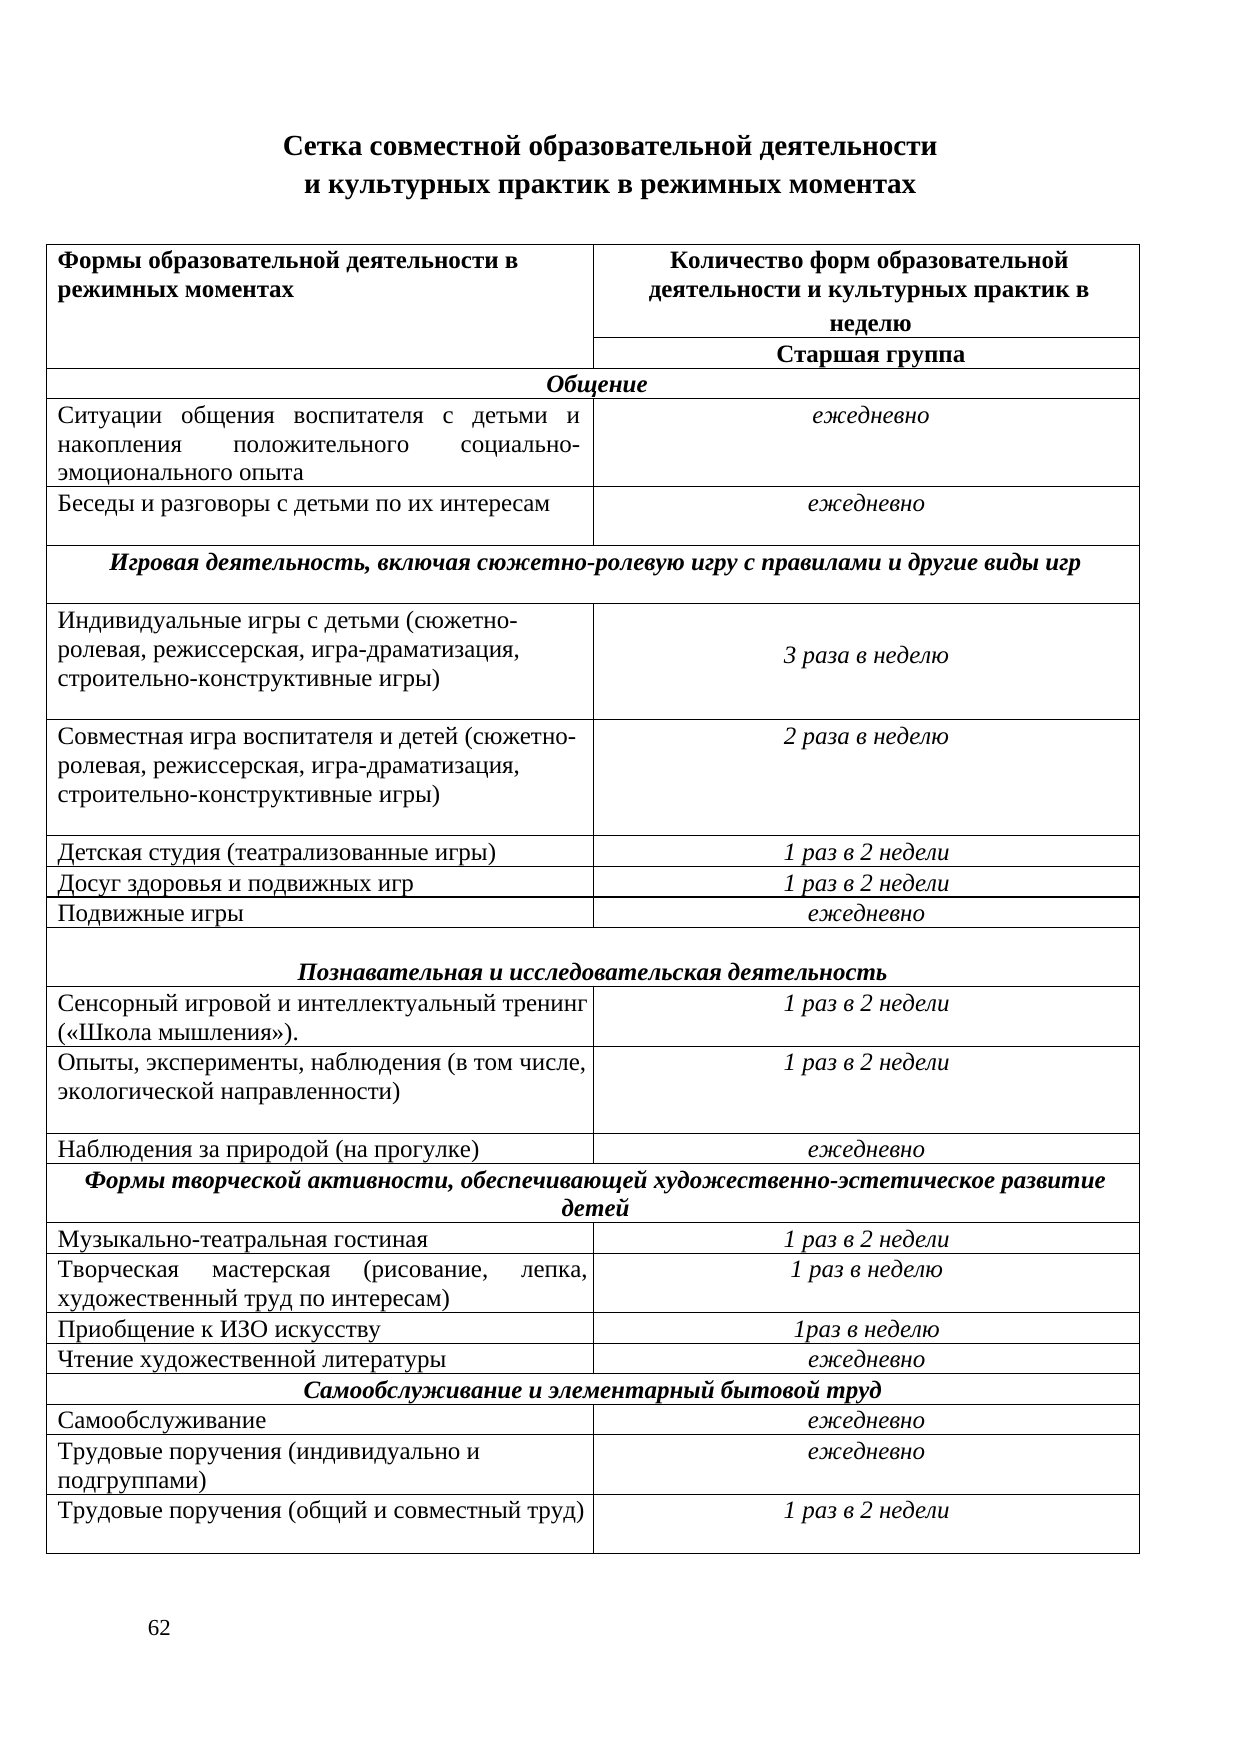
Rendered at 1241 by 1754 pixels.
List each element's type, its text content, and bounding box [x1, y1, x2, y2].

table_cell ежедневно [594, 399, 1139, 486]
table_cell Наблюдения за природой (на прогулке) [47, 1134, 593, 1163]
table_header Формы образовательной деятельности в режимных моментах [47, 245, 593, 368]
table_cell 1 раз в 2 недели [594, 987, 1139, 1046]
table_cell Детская студия (театрализованные игры) [47, 836, 593, 866]
table_cell 1 раз в 2 недели [594, 1047, 1139, 1132]
table_cell ежедневно [594, 1405, 1139, 1434]
text и культурных практик в режимных моментах [127, 166, 1093, 200]
table_cell Познавательная и исследовательская деятельность [47, 928, 1139, 986]
table_cell 1 раз в 2 недели [594, 867, 1139, 896]
table_cell ежедневно [594, 1344, 1139, 1373]
table_cell ежедневно [594, 1134, 1139, 1163]
table_cell Творческая мастерская (рисование, лепка, художественный труд по интересам) [47, 1254, 593, 1312]
table_cell Самообслуживание и элементарный бытовой труд [47, 1374, 1139, 1404]
table_cell 2 раза в неделю [594, 720, 1139, 835]
table_cell ежедневно [594, 487, 1139, 545]
table_cell Формы творческой активности, обеспечивающей художественно-эстетическое развитие детей [47, 1164, 1139, 1222]
table_cell ежедневно [594, 1435, 1139, 1493]
table_cell 1 раз в 2 недели [594, 836, 1139, 866]
table_cell 1 раз в 2 недели [594, 1495, 1139, 1552]
table_cell 1раз в неделю [594, 1313, 1139, 1343]
table_cell Игровая деятельность, включая сюжетно-ролевую игру с правилами и другие виды игр [47, 546, 1139, 603]
table_cell Чтение художественной литературы [47, 1344, 593, 1373]
table_cell 1 раз в 2 недели [594, 1223, 1139, 1253]
table_cell Совместная игра воспитателя и детей (сюжетно-ролевая, режиссерская, игра-драматизация, строительно-конструктивные игры) [47, 720, 593, 835]
table_cell Опыты, эксперименты, наблюдения (в том числе, экологической направленности) [47, 1047, 593, 1132]
table_cell Беседы и разговоры с детьми по их интересам [47, 487, 593, 545]
table_cell Индивидуальные игры с детьми (сюжетно-ролевая, режиссерская, игра-драматизация, строительно-конструктивные игры) [47, 604, 593, 719]
table_cell Трудовые поручения (индивидуально и подгруппами) [47, 1435, 593, 1493]
table_cell Общение [47, 369, 1139, 398]
table_header Количество форм образовательной деятельности и культурных практик в неделю [594, 245, 1139, 337]
table_cell Самообслуживание [47, 1405, 593, 1434]
table_cell 3 раза в неделю [594, 604, 1139, 719]
table_cell Музыкально-театральная гостиная [47, 1223, 593, 1253]
table_cell Ситуации общения воспитателя с детьми и накопления положительного социально-эмоционального опыта [47, 399, 593, 486]
table_cell 1 раз в неделю [594, 1254, 1139, 1312]
table_cell Досуг здоровья и подвижных игр [47, 867, 593, 896]
table_cell Приобщение к ИЗО искусству [47, 1313, 593, 1343]
table_cell ежедневно [594, 898, 1139, 927]
table_cell Старшая группа [594, 338, 1139, 368]
table_cell Сенсорный игровой и интеллектуальный тренинг («Школа мышления»). [47, 987, 593, 1046]
table_cell Подвижные игры [47, 898, 593, 927]
table_cell Трудовые поручения (общий и совместный труд) [47, 1495, 593, 1552]
text Сетка совместной образовательной деятельности [127, 128, 1093, 161]
